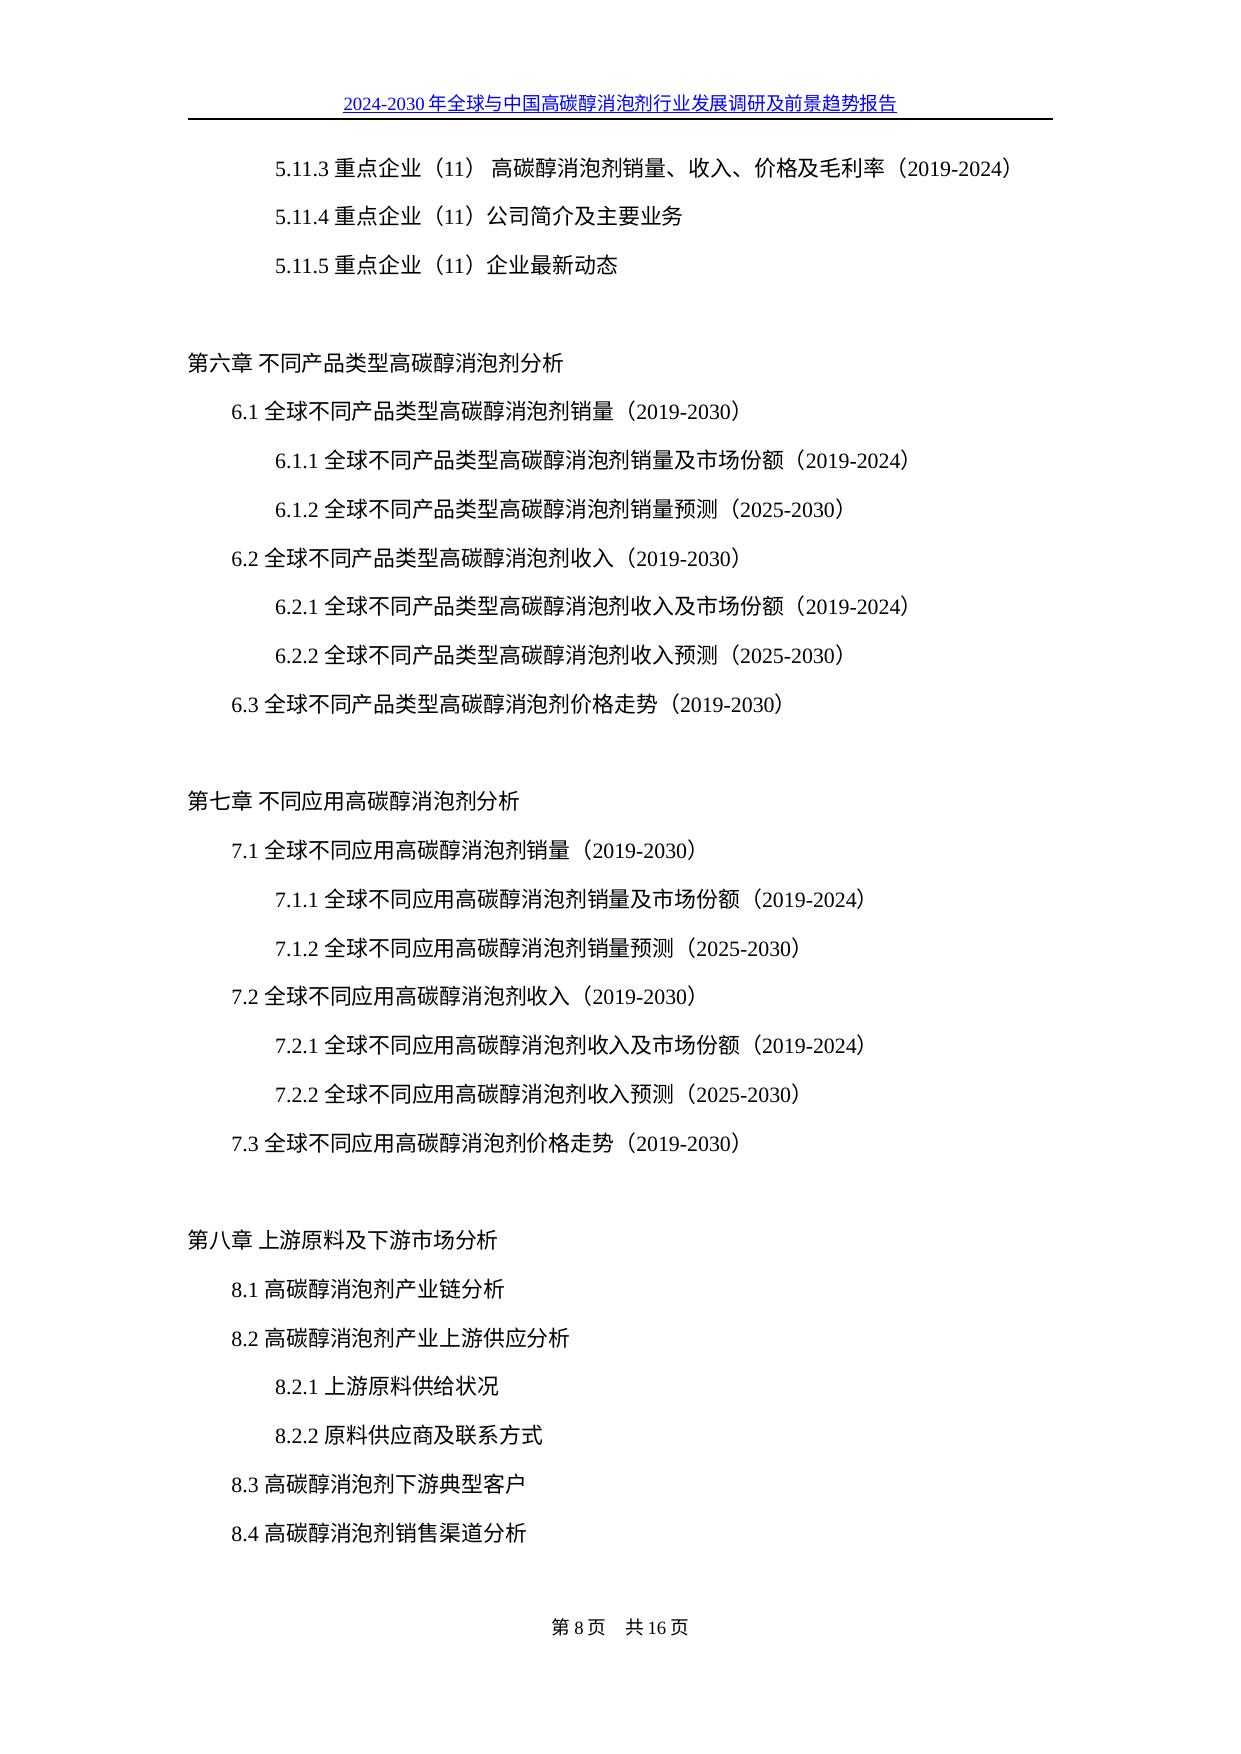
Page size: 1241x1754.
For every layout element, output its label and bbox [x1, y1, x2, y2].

text [187, 150, 1053, 1548]
